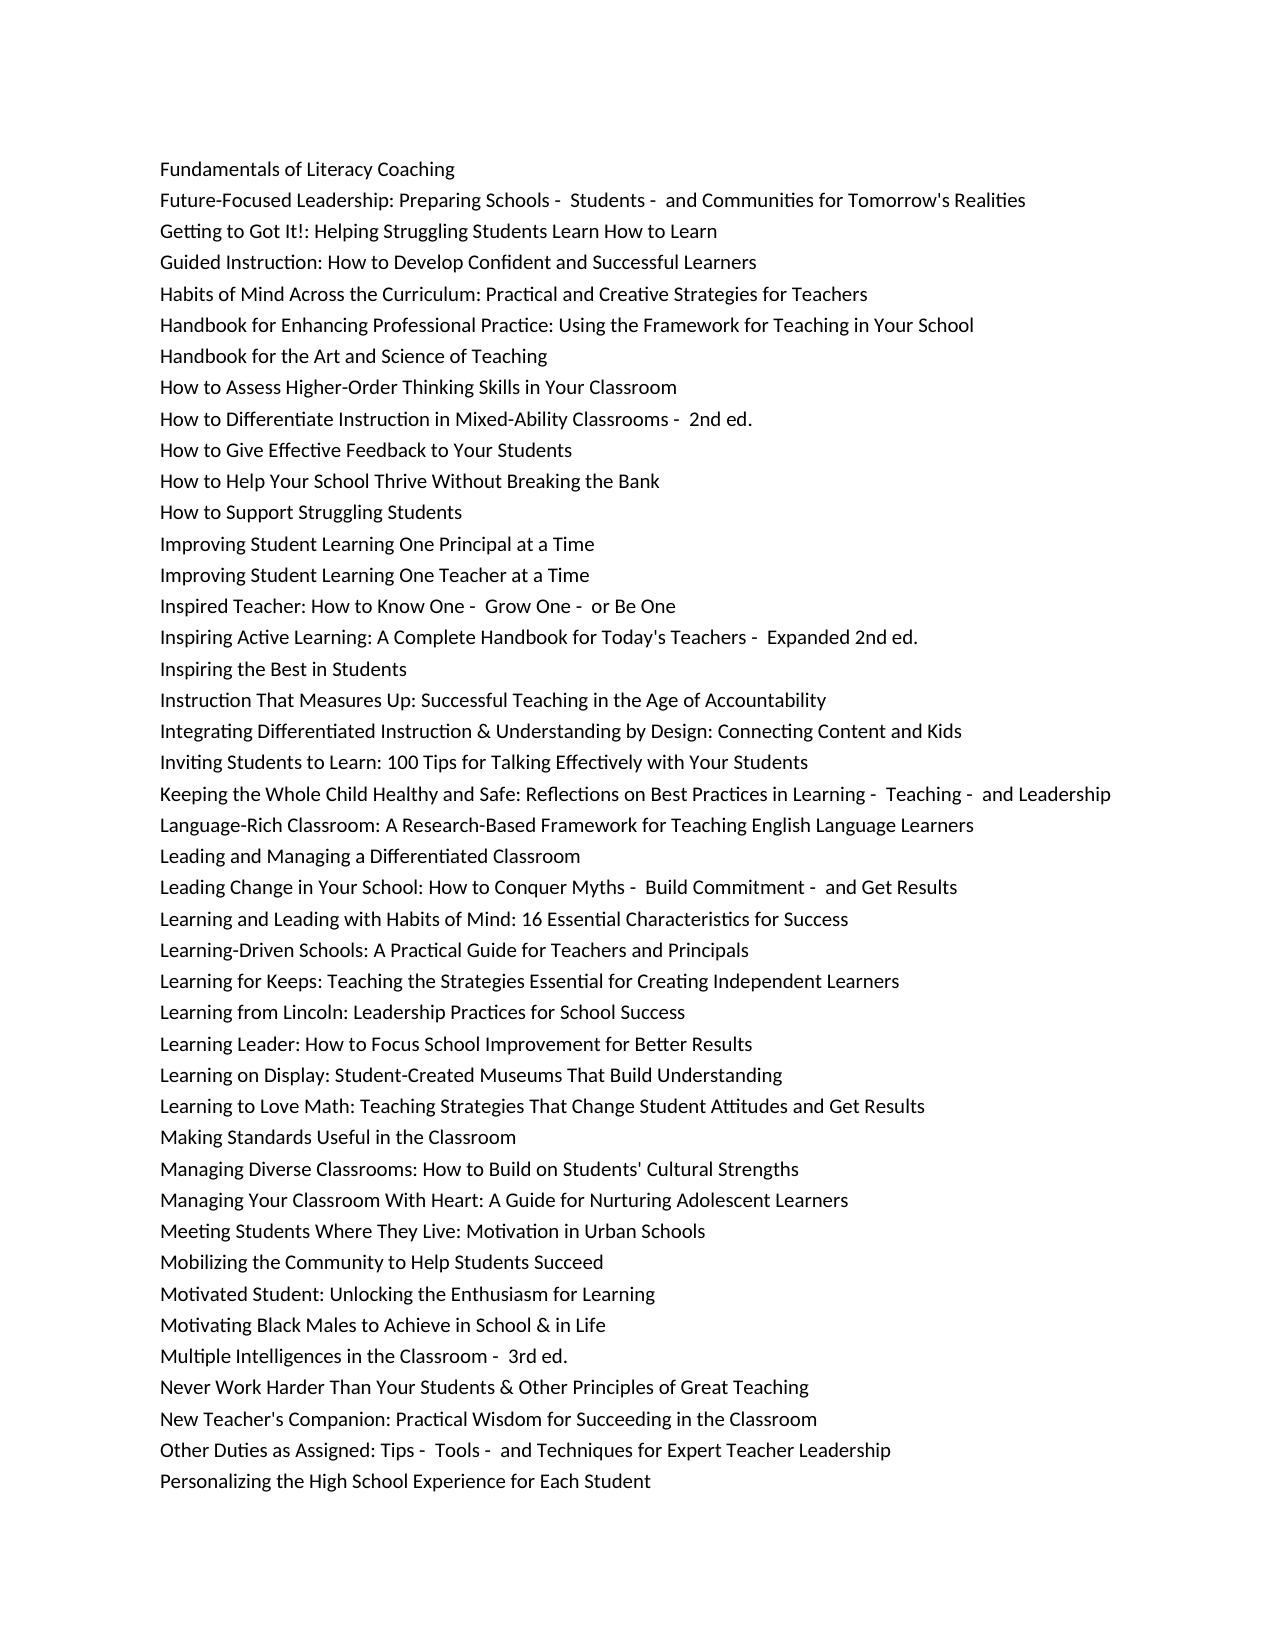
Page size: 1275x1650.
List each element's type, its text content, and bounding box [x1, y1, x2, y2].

table_cell Habits of Mind Across the Curriculum: Practical and Creative Strategies for Teachers [149, 275, 1127, 306]
table_cell Learning for Keeps: Teaching the Strategies Essential for Creating Independent Learners [149, 963, 1127, 994]
table_cell Other Duties as Assigned: Tips - Tools - and Techniques for Expert Teacher Leadership [149, 1431, 1127, 1462]
table_cell Future-Focused Leadership: Preparing Schools - Students - and Communities for Tomorrow's Realities [149, 181, 1127, 212]
table_cell Improving Student Learning One Teacher at a Time [149, 556, 1127, 587]
table_cell Learning-Driven Schools: A Practical Guide for Teachers and Principals [149, 931, 1127, 962]
table_cell Meeting Students Where They Live: Motivation in Urban Schools [149, 1213, 1127, 1244]
table_cell New Teacher's Companion: Practical Wisdom for Succeeding in the Classroom [149, 1400, 1127, 1431]
table_cell Learning and Leading with Habits of Mind: 16 Essential Characteristics for Success [149, 900, 1127, 931]
table_cell Learning on Display: Student-Created Museums That Build Understanding [149, 1056, 1127, 1087]
table_cell Personalizing the High School Experience for Each Student [149, 1463, 1127, 1494]
table_cell How to Give Effective Feedback to Your Students [149, 431, 1127, 462]
table_cell Inviting Students to Learn: 100 Tips for Talking Effectively with Your Students [149, 744, 1127, 775]
table_cell Language-Rich Classroom: A Research-Based Framework for Teaching English Language Learners [149, 806, 1127, 837]
table_cell Improving Student Learning One Principal at a Time [149, 525, 1127, 556]
table_cell Getting to Got It!: Helping Struggling Students Learn How to Learn [149, 213, 1127, 244]
table_cell Keeping the Whole Child Healthy and Safe: Reflections on Best Practices in Learning - Teaching - and Leadership [149, 775, 1127, 806]
table_cell Managing Diverse Classrooms: How to Build on Students' Cultural Strengths [149, 1150, 1127, 1181]
table_cell Leading Change in Your School: How to Conquer Myths - Build Commitment - and Get Results [149, 869, 1127, 900]
table_cell How to Support Struggling Students [149, 494, 1127, 525]
table_cell How to Help Your School Thrive Without Breaking the Bank [149, 463, 1127, 494]
table_cell Inspiring Active Learning: A Complete Handbook for Today's Teachers - Expanded 2nd ed. [149, 619, 1127, 650]
table_cell Guided Instruction: How to Develop Confident and Successful Learners [149, 244, 1127, 275]
table_cell Mobilizing the Community to Help Students Succeed [149, 1244, 1127, 1275]
table_cell Handbook for Enhancing Professional Practice: Using the Framework for Teaching in Your School [149, 306, 1127, 337]
table_cell Integrating Differentiated Instruction & Understanding by Design: Connecting Content and Kids [149, 713, 1127, 744]
table_cell Learning Leader: How to Focus School Improvement for Better Results [149, 1025, 1127, 1056]
table_cell Instruction That Measures Up: Successful Teaching in the Age of Accountability [149, 681, 1127, 712]
table_cell Leading and Managing a Differentiated Classroom [149, 838, 1127, 869]
table_cell How to Assess Higher-Order Thinking Skills in Your Classroom [149, 369, 1127, 400]
table_cell How to Differentiate Instruction in Mixed-Ability Classrooms - 2nd ed. [149, 400, 1127, 431]
table_cell Inspiring the Best in Students [149, 650, 1127, 681]
table_cell Motivating Black Males to Achieve in School & in Life [149, 1306, 1127, 1337]
table_cell Learning to Love Math: Teaching Strategies That Change Student Attitudes and Get Results [149, 1088, 1127, 1119]
table_cell Never Work Harder Than Your Students & Other Principles of Great Teaching [149, 1369, 1127, 1400]
table_cell Making Standards Useful in the Classroom [149, 1119, 1127, 1150]
table_cell Fundamentals of Literacy Coaching [149, 150, 1127, 181]
table_cell Motivated Student: Unlocking the Enthusiasm for Learning [149, 1275, 1127, 1306]
table_cell Learning from Lincoln: Leadership Practices for School Success [149, 994, 1127, 1025]
table_cell Handbook for the Art and Science of Teaching [149, 338, 1127, 369]
table_cell Inspired Teacher: How to Know One - Grow One - or Be One [149, 588, 1127, 619]
table_cell Managing Your Classroom With Heart: A Guide for Nurturing Adolescent Learners [149, 1181, 1127, 1212]
table_cell Multiple Intelligences in the Classroom - 3rd ed. [149, 1338, 1127, 1369]
